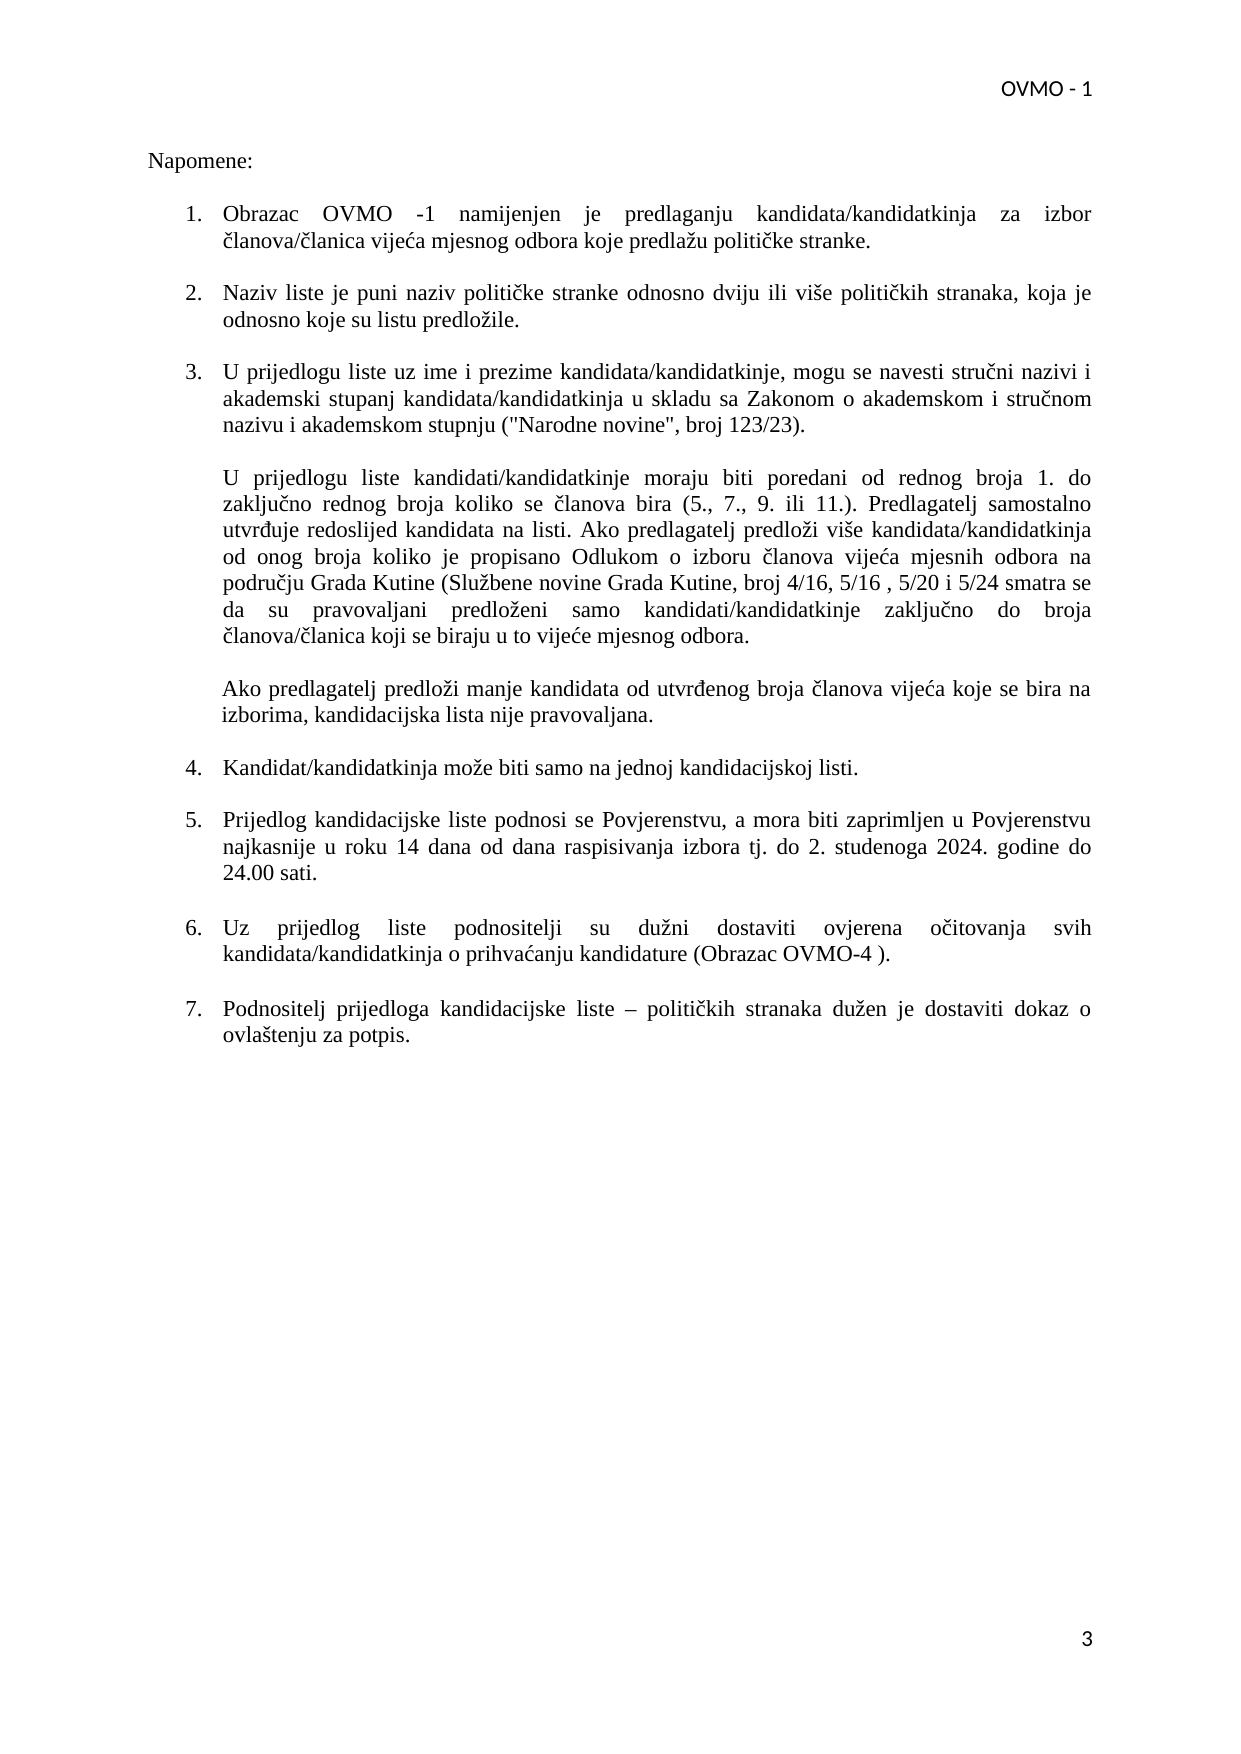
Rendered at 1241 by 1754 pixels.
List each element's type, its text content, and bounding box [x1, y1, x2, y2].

list U prijedlogu liste kandidati/kandidatkinje moraju biti poredani od rednog broja 1. do zaključno rednog broja koliko se članova bira (5., 7., 9. ili 11.). Predlagatelj samostalno utvrđuje redoslijed kandidata na listi. Ako predlagatelj predloži više kandidata/kandidatkinja od onog broja koliko je propisano Odlukom o izboru članova vijeća mjesnih odbora na području Grada Kutine (Službene novine Grada Kutine, broj 4/16, 5/16 , 5/20 i 5/24 smatra se da su pravovaljani predloženi samo kandidati/kandidatkinje zaključno do broja članova/članica koji se biraju u to vijeće mjesnog odbora. [223, 464, 1093, 648]
list Naziv liste je puni naziv političke stranke odnosno dviju ili više političkih stranaka, koja je odnosno koje su listu predložile. [185, 279, 1093, 332]
list Prijedlog kandidacijske liste podnosi se Povjerenstvu, a mora biti zaprimljen u Povjerenstvu najkasnije u roku 14 dana od dana raspisivanja izbora tj. do 2. studenoga 2024. godine do 24.00 sati. [185, 806, 1093, 886]
list Obrazac OVMO -1 namijenjen je predlaganju kandidata/kandidatkinja za izbor članova/članica vijeća mjesnog odbora koje predlažu političke stranke. [185, 200, 1093, 253]
text Napomene: [148, 148, 1093, 174]
list U prijedlogu liste uz ime i prezime kandidata/kandidatkinje, mogu se navesti stručni nazivi i akademski stupanj kandidata/kandidatkinja u skladu sa Zakonom o akademskom i stručnom nazivu i akademskom stupnju ("Narodne novine", broj 123/23). [185, 358, 1093, 437]
list Kandidat/kandidatkinja može biti samo na jednoj kandidacijskoj listi. [185, 754, 1093, 780]
list Uz prijedlog liste podnositelji su dužni dostaviti ovjerena očitovanja svih kandidata/kandidatkinja o prihvaćanju kandidature (Obrazac OVMO-4 ). [185, 914, 1093, 967]
list Podnositelj prijedloga kandidacijske liste – političkih stranaka dužen je dostaviti dokaz o ovlaštenju za potpis. [185, 995, 1093, 1048]
text Ako predlagatelj predloži manje kandidata od utvrđenog broja članova vijeća koje se bira na izborima, kandidacijska lista nije pravovaljana. [221, 675, 1093, 727]
